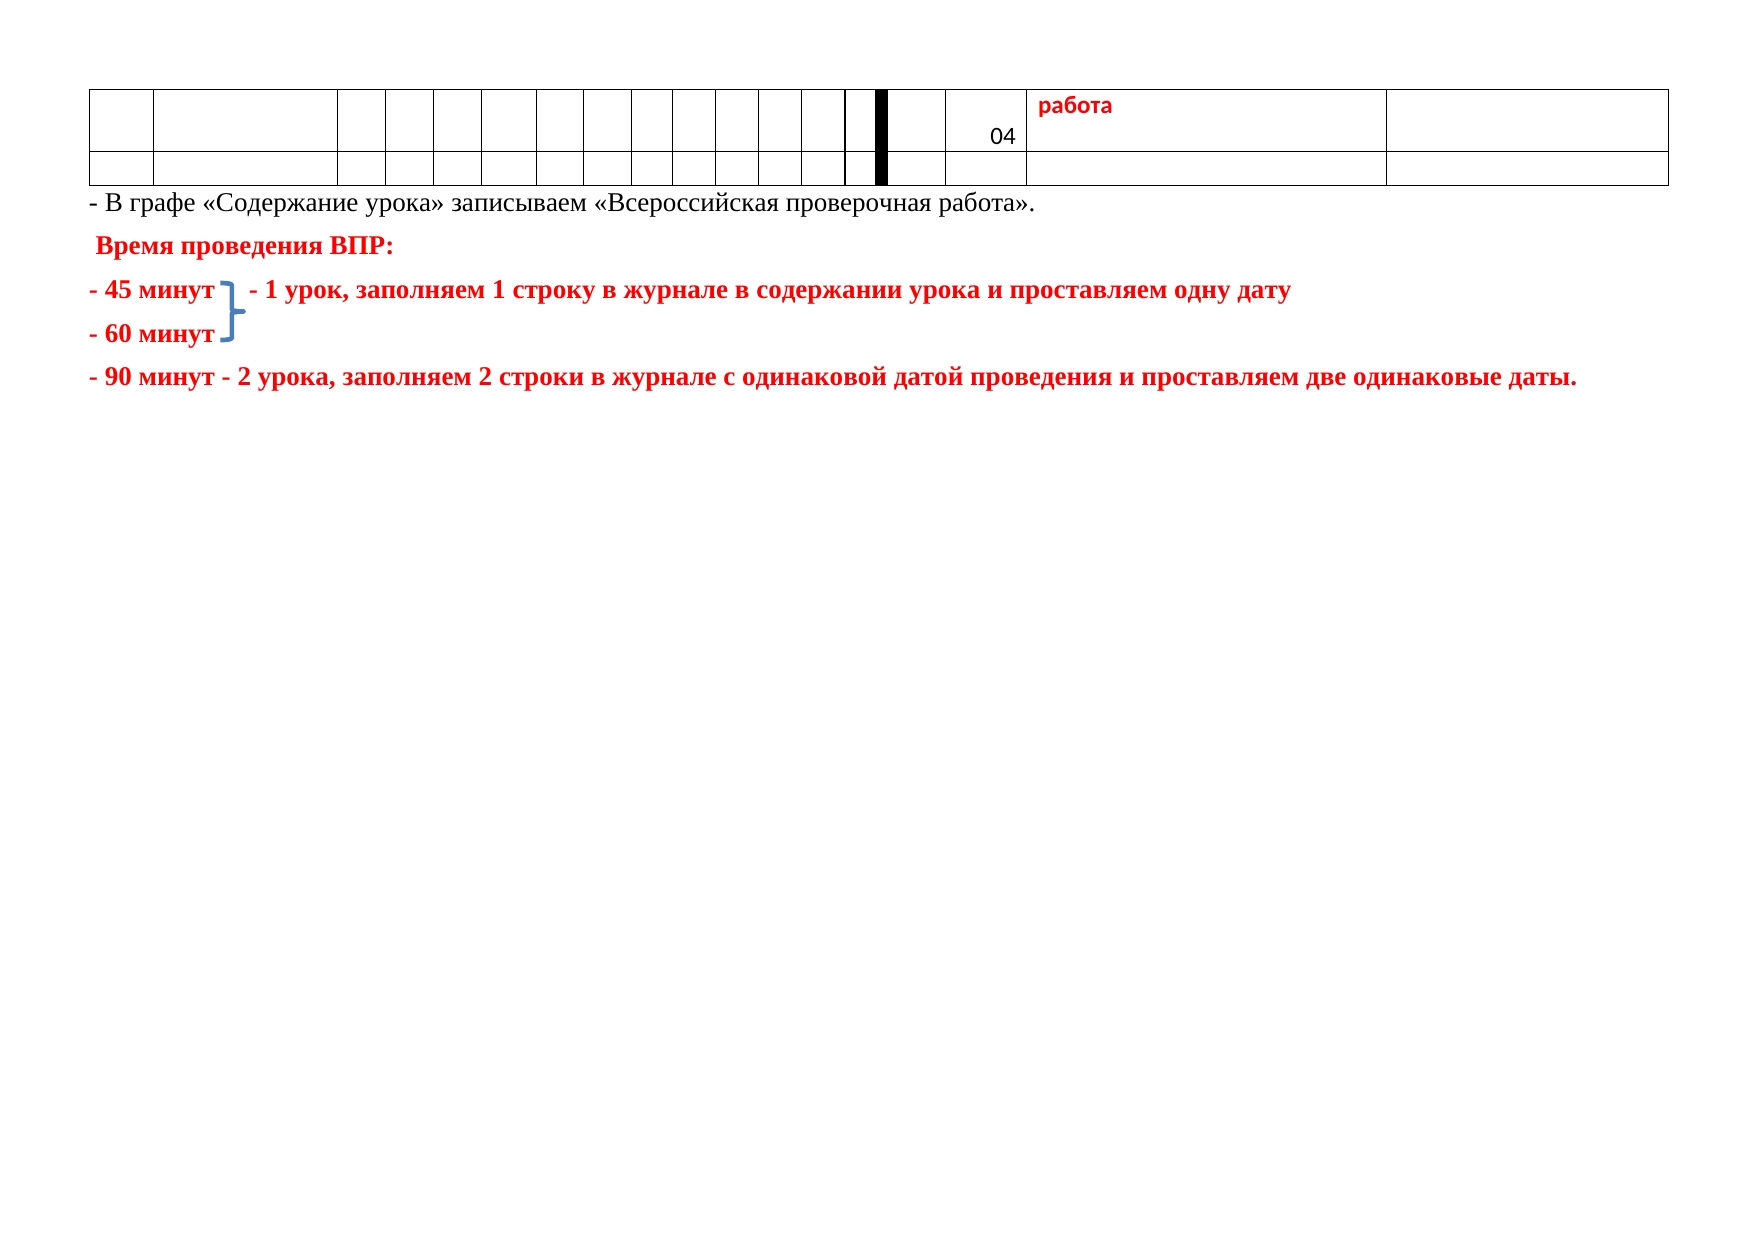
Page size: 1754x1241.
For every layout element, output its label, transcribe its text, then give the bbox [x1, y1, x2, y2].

table_cell [434, 152, 481, 185]
table_cell [673, 152, 715, 185]
table_cell [759, 90, 801, 151]
table_cell [386, 90, 433, 151]
table_cell [716, 152, 758, 185]
table_cell [759, 152, 801, 185]
text - 90 минут - 2 урока, заполняем 2 строки в журнале с одинаковой датой проведения и проставляем две одинаковые даты. [89, 360, 1695, 391]
table_cell [537, 90, 583, 151]
table_cell [632, 90, 672, 151]
table_cell [482, 90, 536, 151]
table_cell [154, 90, 337, 151]
table_cell [90, 90, 153, 151]
table_cell [537, 152, 583, 185]
table_cell [338, 90, 385, 151]
table_cell [482, 152, 536, 185]
table_cell [434, 90, 481, 151]
table_cell [888, 90, 945, 151]
table_cell [716, 90, 758, 151]
table_cell [802, 90, 844, 151]
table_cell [1027, 90, 1386, 151]
table_cell [632, 152, 672, 185]
table_cell [888, 152, 945, 185]
table_cell 04 04 [946, 90, 1026, 151]
table_cell [846, 90, 875, 151]
text Время проведения ВПР: [89, 229, 1695, 261]
table_cell [1387, 90, 1668, 151]
table_cell [846, 152, 875, 185]
table_cell [802, 152, 844, 185]
table_cell [584, 152, 631, 185]
table_cell [946, 152, 1026, 185]
table_cell [386, 152, 433, 185]
table_cell [154, 152, 337, 185]
text - 60 минут [89, 317, 1695, 348]
table_cell [1387, 152, 1668, 185]
text - 45 минут - 1 урок, заполняем 1 строку в журнале в содержании урока и проставляем одну дату [89, 273, 1695, 304]
table_cell [338, 152, 385, 185]
text - В графе «Содержание урока» записываем «Всероссийская проверочная работа». [89, 186, 1695, 217]
table_cell [584, 90, 631, 151]
table_cell [1027, 152, 1386, 185]
table_cell [90, 152, 153, 185]
table_cell [673, 90, 715, 151]
